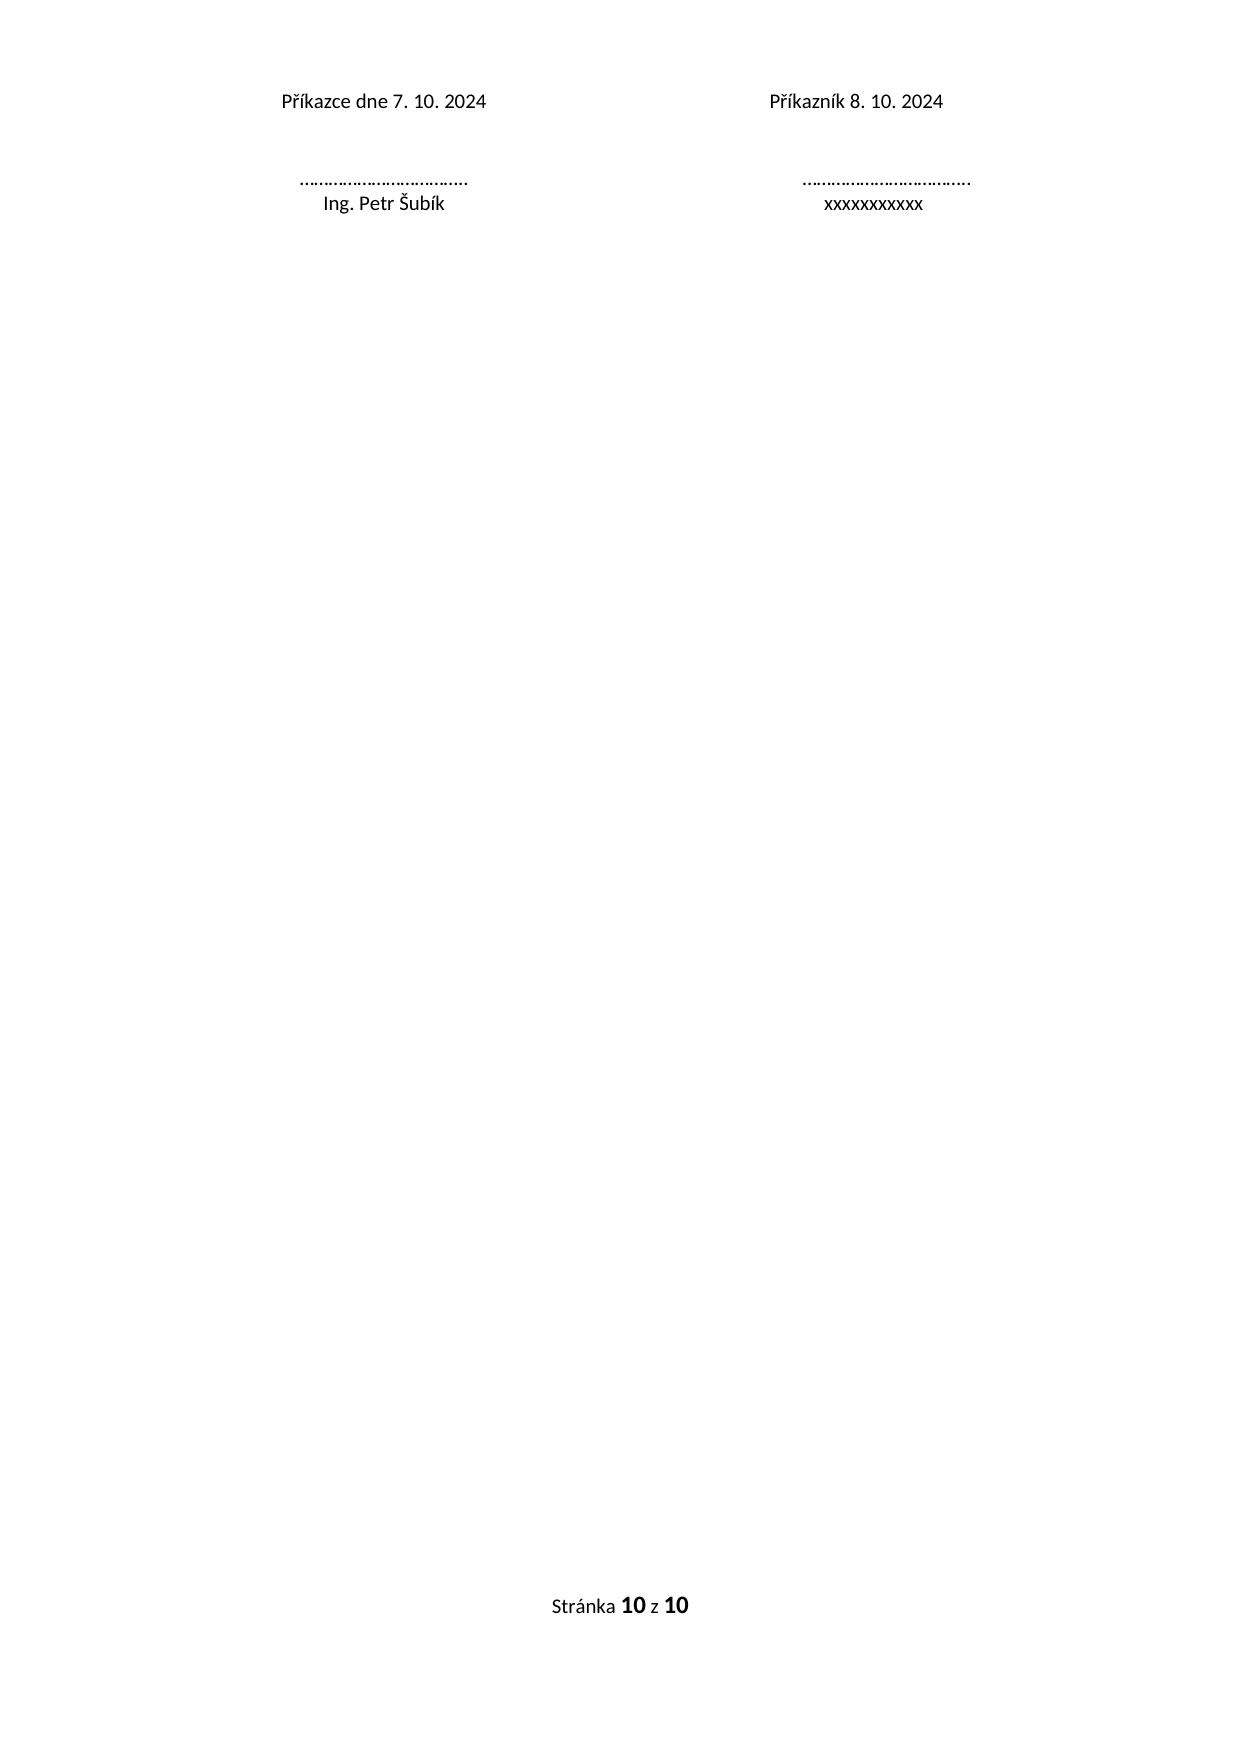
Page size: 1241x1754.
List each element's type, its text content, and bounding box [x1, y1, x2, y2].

table_header Příkazník 8. 10. 2024 …………………………….. xxxxxxxxxxx [620, 89, 1093, 216]
table_header Příkazce dne 7. 10. 2024 …………………………….. Ing. Petr Šubík [148, 89, 620, 216]
